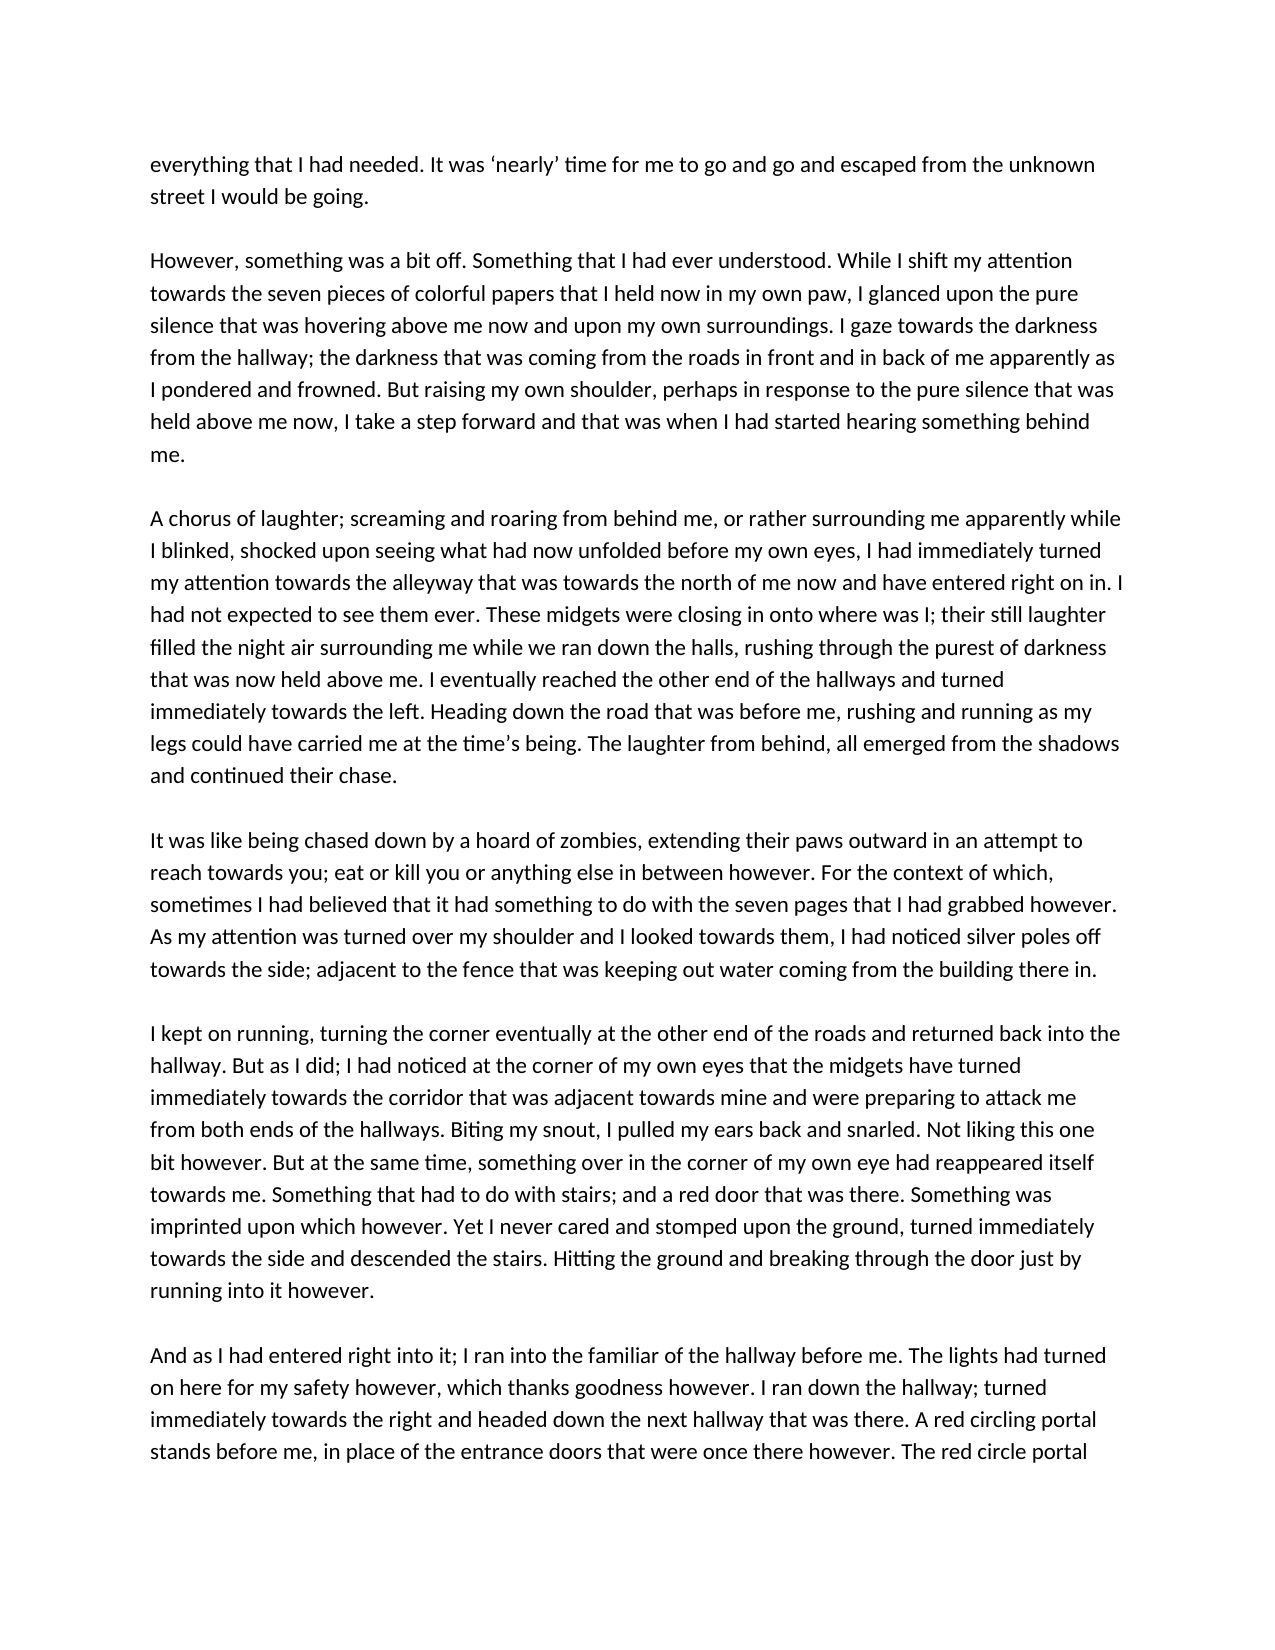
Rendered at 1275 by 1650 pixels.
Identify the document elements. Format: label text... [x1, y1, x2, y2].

text A chorus of laughter; screaming and roaring from behind me, or rather surrounding me apparently while I blinked, shocked upon seeing what had now unfolded before my own eyes, I had immediately turned my attention towards the alleyway that was towards the north of me now and have entered right on in. I had not expected to see them ever. These midgets were closing in onto where was I; their still laughter filled the night air surrounding me while we ran down the halls, rushing through the purest of darkness that was now held above me. I eventually reached the other end of the hallways and turned immediately towards the left. Heading down the road that was before me, rushing and running as my legs could have carried me at the time’s being. The laughter from behind, all emerged from the shadows and continued their chase. [150, 504, 1125, 789]
text However, something was a bit off. Something that I had ever understood. While I shift my attention towards the seven pieces of colorful papers that I held now in my own paw, I glanced upon the pure silence that was hovering above me now and upon my own surroundings. I gaze towards the darkness from the hallway; the darkness that was coming from the roads in front and in back of me apparently as I pondered and frowned. But raising my own shoulder, perhaps in response to the pure silence that was held above me now, I take a step forward and that was when I had started hearing something behind me. [150, 247, 1125, 468]
text I kept on running, turning the corner eventually at the other end of the roads and returned back into the hallway. But as I did; I had noticed at the corner of my own eyes that the midgets have turned immediately towards the corridor that was adjacent towards mine and were preparing to attack me from both ends of the hallways. Biting my snout, I pulled my ears back and snarled. Not liking this one bit however. But at the same time, something over in the corner of my own eye had reappeared itself towards me. Something that had to do with stairs; and a red door that was there. Something was imprinted upon which however. Yet I never cared and stomped upon the ground, turned immediately towards the side and descended the stairs. Hitting the ground and breaking through the door just by running into it however. [150, 1019, 1125, 1304]
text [150, 1341, 1125, 1466]
text It was like being chased down by a hoard of zombies, extending their paws outward in an attempt to reach towards you; eat or kill you or anything else in between however. For the context of which, sometimes I had believed that it had something to do with the seven pages that I had grabbed however. As my attention was turned over my shoulder and I looked towards them, I had noticed silver poles off towards the side; adjacent to the fence that was keeping out water coming from the building there in. [150, 826, 1125, 983]
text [150, 150, 1125, 210]
